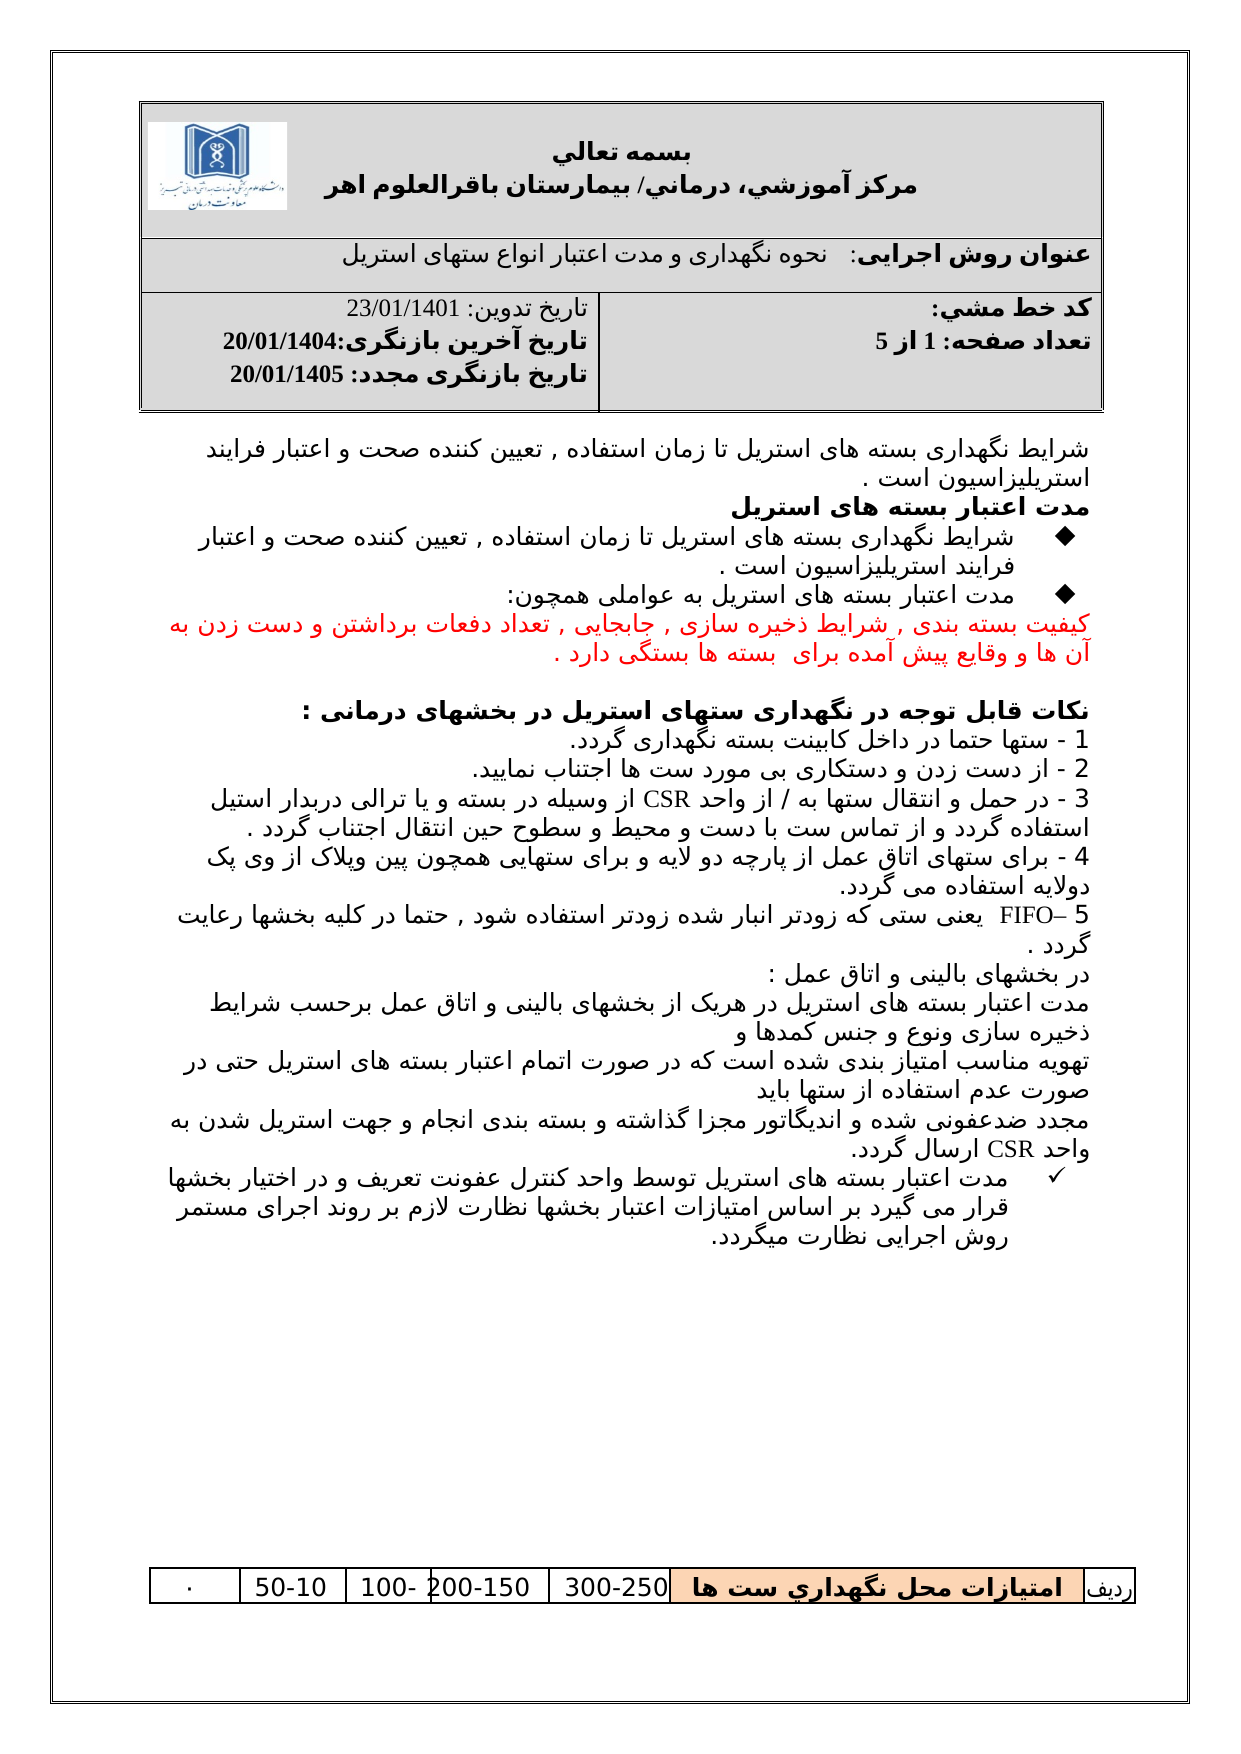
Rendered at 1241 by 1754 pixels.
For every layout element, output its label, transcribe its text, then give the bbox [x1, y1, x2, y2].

table_header 300-250 [550, 1569, 669, 1602]
table_header ٠ [151, 1569, 239, 1602]
picture [147, 122, 288, 210]
text 5 –FIFO یعنی ستی که زودتر انبار شده زودتر استفاده شود , حتما در کلیه بخشها رعایت گردد . [150, 901, 1090, 959]
text 3 - در حمل و انتقال ستها به / از واحد CSR از وسیله در بسته و یا ترالی دربدار استیل استفاده گردد و از تماس ست با دست و محیط و سطوح حین انتقال اجتناب گردد . [150, 784, 1090, 842]
text کیفیت بسته بندی , شرایط ذخیره سازی , جابجایی , تعداد دفعات برداشتن و دست زدن به آن ها و وقایع پیش آمده برای بسته ها بستگی دارد . [150, 609, 1090, 667]
table_cell عنوان روش اجرایی: نحوه نگهداری و مدت اعتبار انواع ستهای استریل [142, 239, 1101, 292]
table_header رديف [1085, 1569, 1134, 1602]
text 2 - از دست زدن و دستکاری بی مورد ست ها اجتناب نمایید. [150, 754, 1090, 784]
text 1 - ستها حتما در داخل کابینت بسته نگهداری گردد. [150, 725, 1090, 754]
table_header 200-150 [432, 1569, 548, 1602]
table_header 100-60 [347, 1569, 430, 1602]
list مدت اعتبار بسته های استریل به عواملی همچون: [150, 580, 1053, 609]
text مدت اعتبار بسته های استریل [150, 492, 1090, 522]
text تهویه مناسب امتیاز بندی شده است که در صورت اتمام اعتبار بسته های استریل حتی در صورت عدم استفاده از ستها باید [150, 1046, 1090, 1105]
text مدت اعتبار بسته های استریل در هریک از بخشهای بالینی و اتاق عمل برحسب شرایط ذخیره سازی ونوع و جنس کمدها و [150, 988, 1090, 1046]
list شرایط نگهداری بسته های استریل تا زمان استفاده , تعیین کننده صحت و اعتبار فرایند استریلیزاسیون است . [150, 522, 1053, 580]
text 4 - برای ستهای اتاق عمل از پارچه دو لایه و برای ستهایی همچون پین وپلاک از وی پک دولایه استفاده می گردد. [150, 842, 1090, 901]
text در بخشهای بالینی و اتاق عمل : [150, 959, 1090, 988]
table_header 50-10 [241, 1569, 345, 1602]
text مجدد ضدعفونی شده و اندیگاتور مجزا گذاشته و بسته بندی انجام و جهت استریل شدن به واحد CSR ارسال گردد. [150, 1105, 1090, 1163]
text نکات قابل توجه در نگهداری ستهای استریل در بخشهای درمانی : [150, 696, 1090, 725]
table_cell تاريخ تدوين: 23/01/1401 تاريخ آخرین بازنگری:20/01/1404 تاریخ بازنگری مجدد: 20/01/1405 [140, 292, 598, 410]
text شرایط نگهداری بسته های استریل تا زمان استفاده , تعیین کننده صحت و اعتبار فرایند استریلیزاسیون است . [150, 413, 1090, 492]
list مدت اعتبار بسته های استریل توسط واحد کنترل عفونت تعریف و در اختیار بخشها قرار می گیرد بر اساس امتیازات اعتبار بخشها نظارت لازم بر روند اجرای مستمر روش اجرایی نظارت میگردد. [150, 1163, 1046, 1251]
table_header بسمه تعالي مركز آموزشي، درماني/ بیمارستان باقرالعلوم اهر [142, 104, 1101, 237]
table_cell كد خط مشي: تعداد صفحه: 1 از 5 [600, 292, 1103, 410]
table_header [671, 1569, 1083, 1602]
